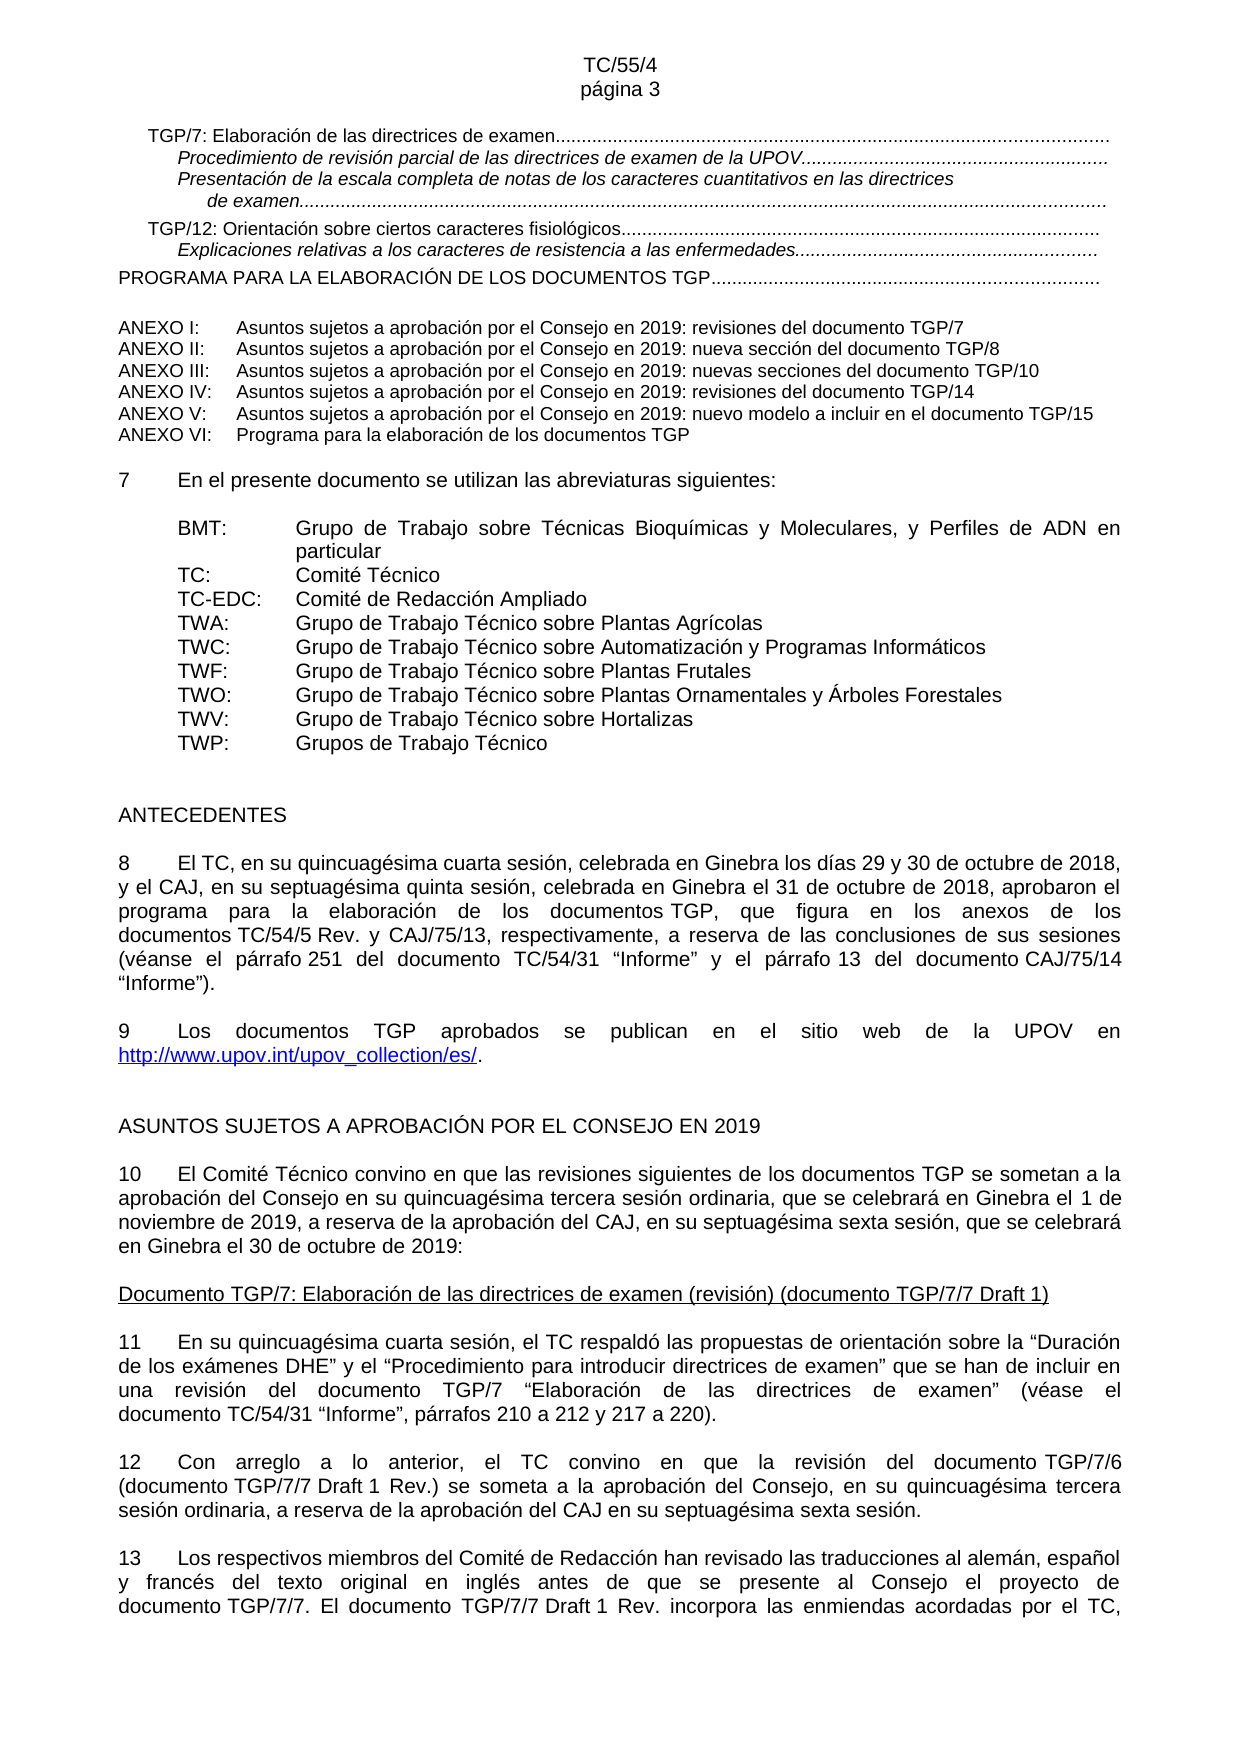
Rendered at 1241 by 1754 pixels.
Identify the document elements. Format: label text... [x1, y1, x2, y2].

text ANEXO III: Asuntos sujetos a aprobación por el Consejo en 2019: nuevas secciones del documento TGP/10 [118, 359, 1122, 381]
text ANEXO IV: Asuntos sujetos a aprobación por el Consejo en 2019: revisiones del documento TGP/14 [118, 381, 1122, 403]
text TGP/7: Elaboración de las directrices de examen 7 [148, 125, 1033, 147]
text ANEXO VI: Programa para la elaboración de los documentos TGP [118, 424, 1122, 446]
text Procedimiento de revisión parcial de las directrices de examen de la UPOV 7 [177, 147, 974, 168]
text Presentación de la escala completa de notas de los caracteres cuantitativos en las directrices de examen 8 [177, 168, 974, 211]
text TGP/12: Orientación sobre ciertos caracteres fisiológicos 10 [148, 217, 1033, 239]
text El Comité Técnico convino en que las revisiones siguientes de los documentos TGP se sometan a la aprobación del Consejo en su quincuagésima tercera sesión ordinaria, que se celebrará en Ginebra el 1 de noviembre de 2019, a reserva de la aprobación del CAJ, en su septuagésima sexta sesión, que se celebrará en Ginebra el 30 de octubre de 2019: [118, 1162, 1122, 1258]
text Programa para la elaboración de los documentos TGP 11 [118, 267, 974, 288]
text TC: Comité Técnico [177, 563, 1122, 587]
text En su quincuagésima cuarta sesión, el TC respaldó las propuestas de orientación sobre la “Duración de los exámenes DHE” y el “Procedimiento para introducir directrices de examen” que se han de incluir en una revisión del documento TGP/7 “Elaboración de las directrices de examen” (véase el documento TC/54/31 “Informe”, párrafos 210 a 212 y 217 a 220). [118, 1330, 1122, 1426]
text TWP: Grupos de Trabajo Técnico [177, 731, 1122, 755]
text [118, 1546, 1122, 1617]
text El TC, en su quincuagésima cuarta sesión, celebrada en Ginebra los días 29 y 30 de octubre de 2018, y el CAJ, en su septuagésima quinta sesión, celebrada en Ginebra el 31 de octubre de 2018, aprobaron el programa para la elaboración de los documentos TGP, que figura en los anexos de los documentos TC/54/5 Rev. y CAJ/75/13, respectivamente, a reserva de las conclusiones de sus sesiones (véanse el párrafo 251 del documento TC/54/31 “Informe” y el párrafo 13 del documento CAJ/75/14 “Informe”). [118, 851, 1122, 994]
text TC-EDC: Comité de Redacción Ampliado [177, 587, 1122, 611]
text ANEXO I: Asuntos sujetos a aprobación por el Consejo en 2019: revisiones del documento TGP/7 [118, 316, 1122, 338]
text Con arreglo a lo anterior, el TC convino en que la revisión del documento TGP/7/6 (documento TGP/7/7 Draft 1 Rev.) se someta a la aprobación del Consejo, en su quincuagésima tercera sesión ordinaria, a reserva de la aprobación del CAJ en su septuagésima sexta sesión. [118, 1450, 1122, 1522]
text Asuntos sujetos a aprobación por el Consejo en 2019 [118, 1114, 1122, 1138]
text Los documentos TGP aprobados se publican en el sitio web de la UPOV en http://www.upov.int/upov_collection/es/. [118, 1018, 1122, 1066]
text BMT: Grupo de Trabajo sobre Técnicas Bioquímicas y Moleculares, y Perfiles de ADN en particular [177, 515, 1122, 563]
text TWO: Grupo de Trabajo Técnico sobre Plantas Ornamentales y Árboles Forestales [177, 683, 1122, 707]
text ANTECEDENTES [118, 803, 1122, 827]
text Documento TGP/7: Elaboración de las directrices de examen (revisión) (documento TGP/7/7 Draft 1) [118, 1282, 1122, 1306]
text En el presente documento se utilizan las abreviaturas siguientes: [118, 467, 1122, 491]
text TWF: Grupo de Trabajo Técnico sobre Plantas Frutales [177, 659, 1122, 683]
text ANEXO V: Asuntos sujetos a aprobación por el Consejo en 2019: nuevo modelo a incluir en el documento TGP/15 [118, 403, 1122, 424]
text Explicaciones relativas a los caracteres de resistencia a las enfermedades 10 [177, 239, 974, 261]
text TWA: Grupo de Trabajo Técnico sobre Plantas Agrícolas [177, 611, 1122, 635]
text ANEXO II: Asuntos sujetos a aprobación por el Consejo en 2019: nueva sección del documento TGP/8 [118, 338, 1122, 359]
text TWV: Grupo de Trabajo Técnico sobre Hortalizas [177, 707, 1122, 731]
text TWC: Grupo de Trabajo Técnico sobre Automatización y Programas Informáticos [177, 635, 1122, 659]
